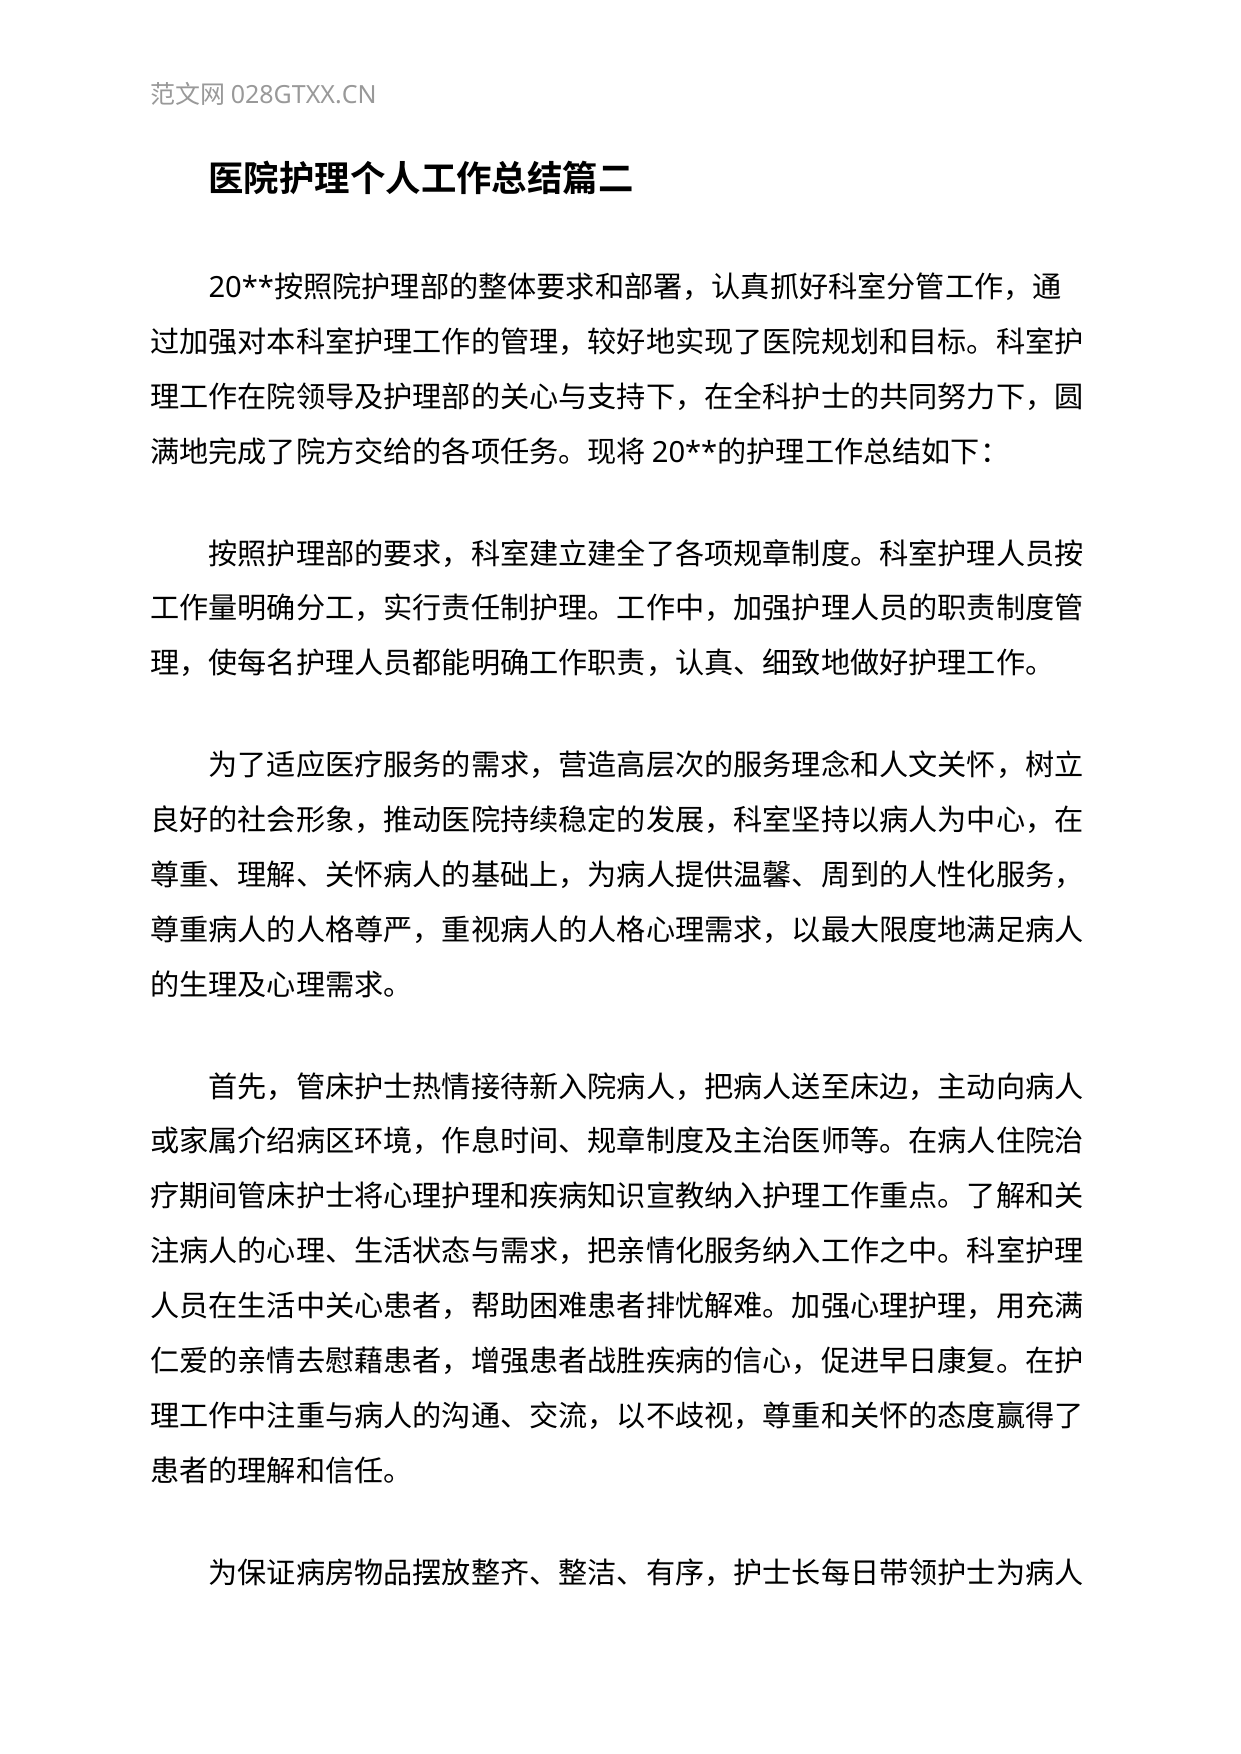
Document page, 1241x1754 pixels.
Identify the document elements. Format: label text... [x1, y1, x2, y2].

text 按照护理部的要求，科室建立建全了各项规章制度。科室护理人员按工作量明确分工，实行责任制护理。工作中，加强护理人员的职责制度管理，使每名护理人员都能明确工作职责，认真、细致地做好护理工作。 [150, 530, 1090, 682]
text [150, 1549, 1090, 1591]
text 20**按照院护理部的整体要求和部署，认真抓好科室分管工作，通过加强对本科室护理工作的管理，较好地实现了医院规划和目标。科室护理工作在院领导及护理部的关心与支持下，在全科护士的共同努力下，圆满地完成了院方交给的各项任务。现将20**的护理工作总结如下： [150, 263, 1090, 471]
text 首先，管床护士热情接待新入院病人，把病人送至床边，主动向病人或家属介绍病区环境，作息时间、规章制度及主治医师等。在病人住院治疗期间管床护士将心理护理和疾病知识宣教纳入护理工作重点。了解和关注病人的心理、生活状态与需求，把亲情化服务纳入工作之中。科室护理人员在生活中关心患者，帮助困难患者排忧解难。加强心理护理，用充满仁爱的亲情去慰藉患者，增强患者战胜疾病的信心，促进早日康复。在护理工作中注重与病人的沟通、交流，以不歧视，尊重和关怀的态度赢得了患者的理解和信任。 [150, 1063, 1090, 1490]
text 医院护理个人工作总结篇二 [150, 150, 1090, 201]
text 为了适应医疗服务的需求，营造高层次的服务理念和人文关怀，树立良好的社会形象，推动医院持续稳定的发展，科室坚持以病人为中心，在尊重、理解、关怀病人的基础上，为病人提供温馨、周到的人性化服务，尊重病人的人格尊严，重视病人的人格心理需求，以最大限度地满足病人的生理及心理需求。 [150, 742, 1090, 1004]
